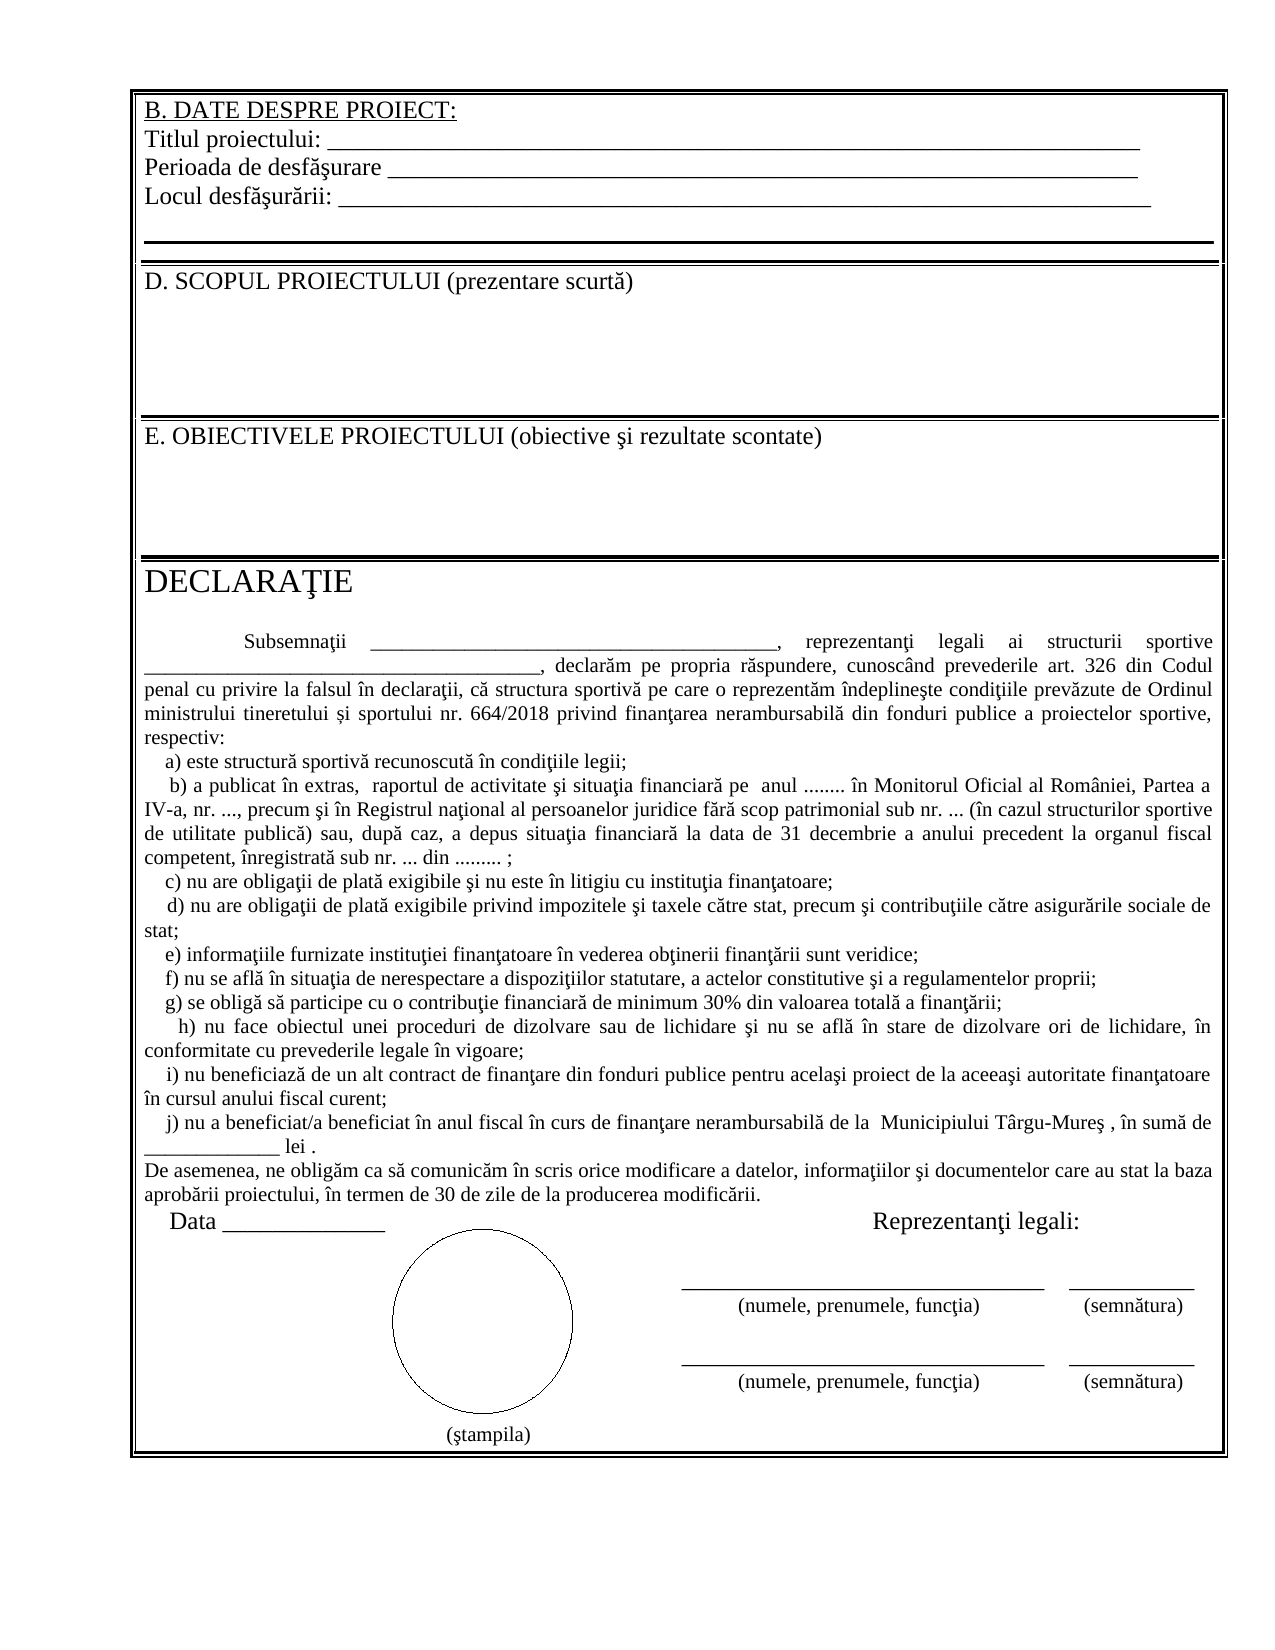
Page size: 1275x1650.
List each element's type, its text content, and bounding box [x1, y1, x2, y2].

table_cell DECLARAŢIE Subsemnaţii _______________________________________, reprezentanţi legali ai structurii sportive ______________________________________, declarăm pe propria răspundere, cunoscând prevederile art. 326 din Codul penal cu privire la falsul în declaraţii, că structura sportivă pe care o reprezentăm îndeplineşte condiţiile prevăzute de Ordinul ministrului tineretului și sportului nr. 664/2018 privind finanţarea nerambursabilă din fonduri publice a proiectelor sportive, respectiv: a) este structură sportivă recunoscută în condiţiile legii; b) a publicat în extras, raportul de activitate şi situaţia financiară pe anul ........ în Monitorul Oficial al României, Partea a IV-a, nr. ..., precum şi în Registrul naţional al persoanelor juridice fără scop patrimonial sub nr. ... (în cazul structurilor sportive de utilitate publică) sau, după caz, a depus situaţia financiară la data de 31 decembrie a anului precedent la organul fiscal competent, înregistrată sub nr. ... din ......... ; c) nu are obligaţii de plată exigibile şi nu este în litigiu cu instituţia finanţatoare; d) nu are obligaţii de plată exigibile privind impozitele şi taxele către stat, precum şi contribuţiile către asigurările sociale de stat; e) informaţiile furnizate instituţiei finanţatoare în vederea obţinerii finanţării sunt veridice; f) nu se află în situaţia de nerespectare a dispoziţiilor statutare, a actelor constitutive şi a regulamentelor proprii; g) se obligă să participe cu o contribuţie financiară de minimum 30% din valoarea totală a finanţării; h) nu face obiectul unei proceduri de dizolvare sau de lichidare şi nu se află în stare de dizolvare ori de lichidare, în conformitate cu prevederile legale în vigoare; i) nu beneficiază de un alt contract de finanţare din fonduri publice pentru acelaşi proiect de la aceeaşi autoritate finanţatoare în cursul anului fiscal curent; j) nu a beneficiat/a beneficiat în anul fiscal în curs de finanţare nerambursabilă de la Municipiului Târgu-Mureş , în sumă de _____________ lei . De asemenea, ne obligăm ca să comunicăm în scris orice modificare a datelor, informaţiilor şi documentelor care au stat la baza aprobării proiectului, în termen de 30 de zile de la producerea modificării. Data _____________ Reprezentanţi legali: _____________________________ __________ (numele, prenumele, funcţia) (semnătura) _____________________________ __________ (numele, prenumele, funcţia) (semnătura) (ştampila) [133, 555, 1225, 1451]
table_cell E. OBIECTIVELE PROIECTULUI (obiective şi rezultate scontate) [133, 415, 1225, 555]
table_header B. DATE DESPRE PROIECT: Titlul proiectului: _________________________________________________________________ Perioada de desfăşurare ____________________________________________________________ Locul desfăşurării: _________________________________________________________________ [136, 95, 1222, 260]
table_cell D. SCOPUL PROIECTULUI (prezentare scurtă) [133, 260, 1225, 415]
